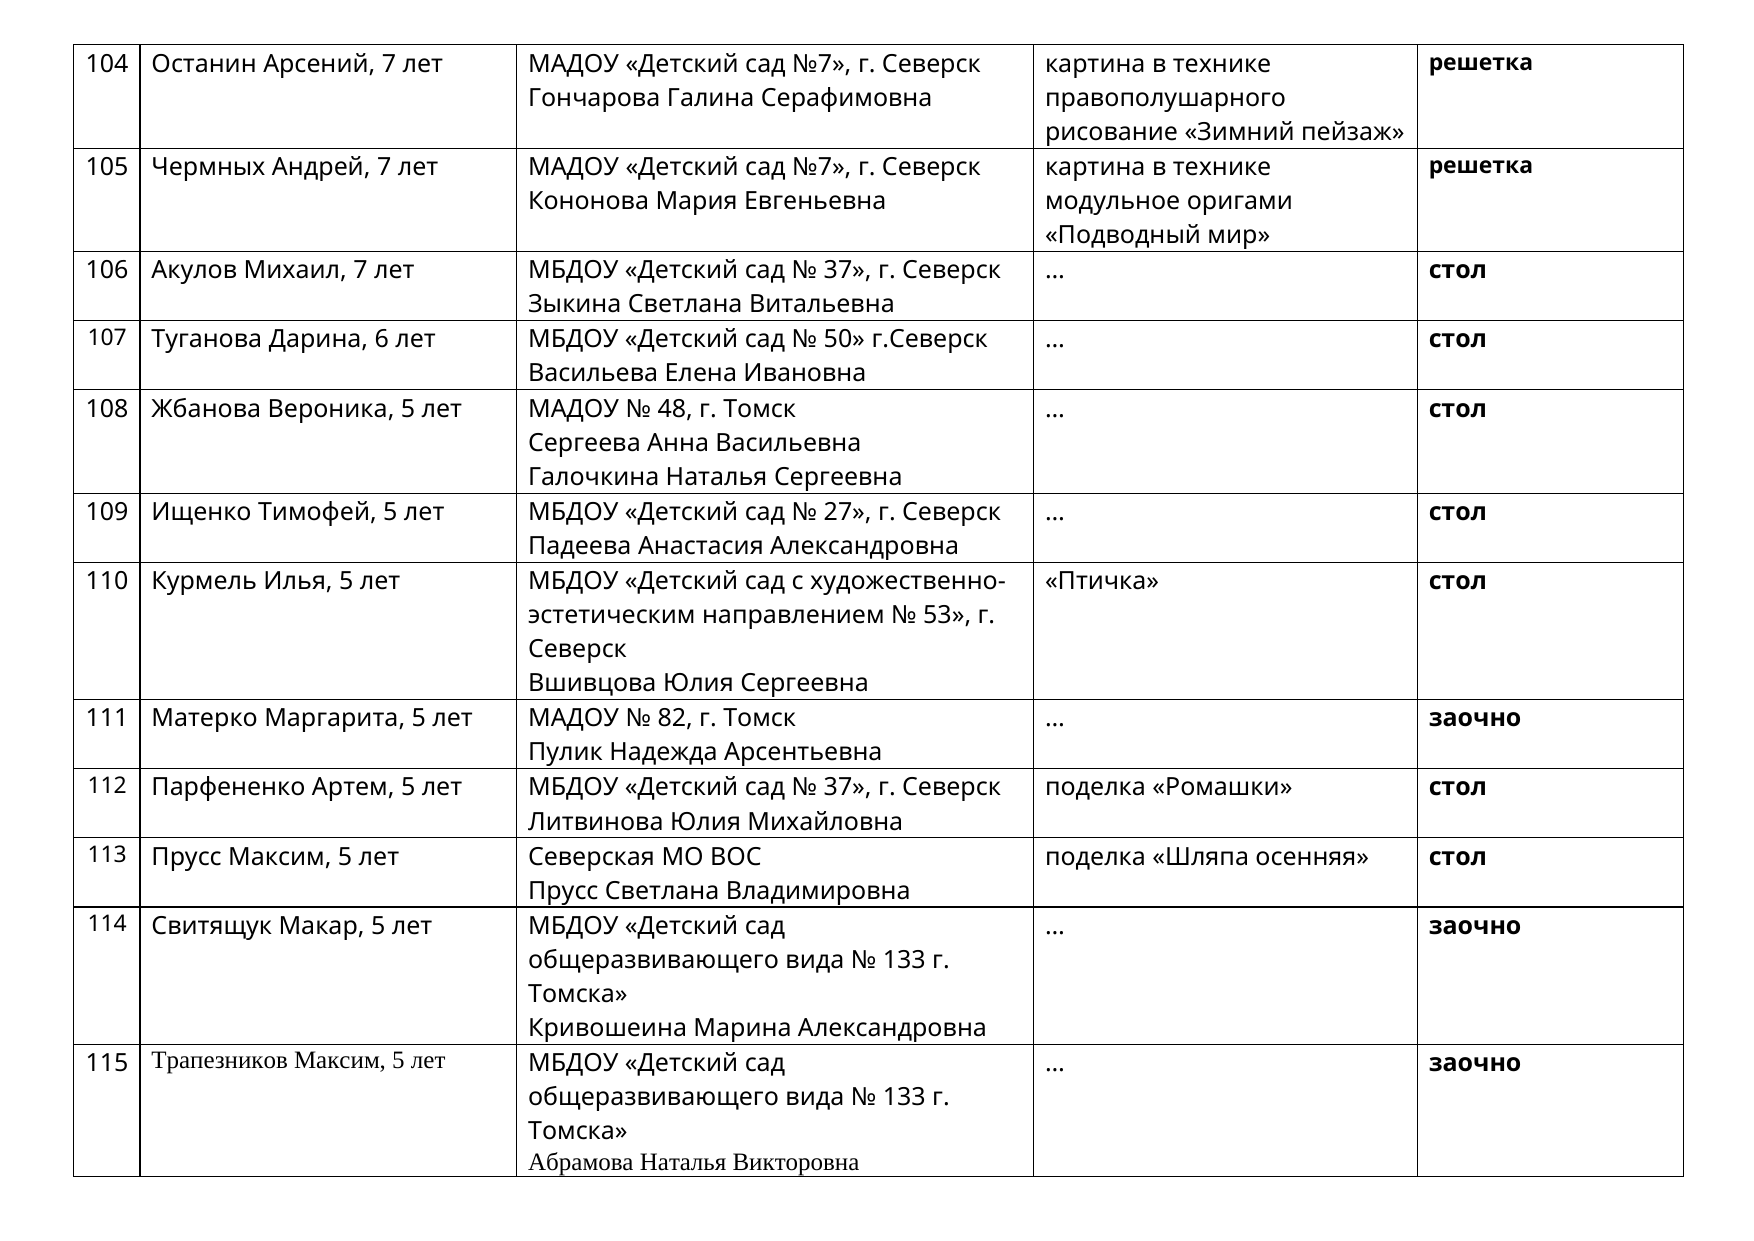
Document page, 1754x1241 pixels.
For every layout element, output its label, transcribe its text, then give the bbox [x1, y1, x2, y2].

table_cell Туганова Дарина, 6 лет [141, 321, 516, 389]
table_cell … [1034, 700, 1417, 768]
table_cell МБДОУ «Детский сад № 37», г. Северск Зыкина Светлана Витальевна [517, 252, 1033, 320]
table_cell 112 [74, 769, 139, 837]
table_cell стол [1418, 769, 1683, 837]
table_cell 108 [74, 390, 139, 492]
table_cell МБДОУ «Детский сад общеразвивающего вида № 133 г. Томска» Кривошеина Марина Александровна [517, 908, 1033, 1044]
table_cell … [1034, 252, 1417, 320]
table_cell МБДОУ «Детский сад № 27», г. Северск Падеева Анастасия Александровна [517, 494, 1033, 562]
table_cell МАДОУ «Детский сад №7», г. Северск Кононова Мария Евгеньевна [517, 149, 1033, 251]
table_cell 109 [74, 494, 139, 562]
table_cell Чермных Андрей, 7 лет [141, 149, 516, 251]
table_cell Жбанова Вероника, 5 лет [141, 390, 516, 492]
table_cell заочно [1418, 908, 1683, 1044]
table_cell … [1034, 321, 1417, 389]
table_cell Трапезников Максим, 5 лет [141, 1045, 516, 1176]
table_cell Останин Арсений, 7 лет [141, 45, 516, 148]
table_cell поделка «Ромашки» [1034, 769, 1417, 837]
table_cell … [1034, 494, 1417, 562]
table_cell МАДОУ № 48, г. Томск Сергеева Анна Васильевна Галочкина Наталья Сергеевна [517, 390, 1033, 492]
table_cell МБДОУ «Детский сад № 37», г. Северск Литвинова Юлия Михайловна [517, 769, 1033, 837]
table_cell МБДОУ «Детский сад с художественно-эстетическим направлением № 53», г. Северск Вшивцова Юлия Сергеевна [517, 563, 1033, 699]
table_cell поделка «Шляпа осенняя» [1034, 838, 1417, 906]
table_cell «Птичка» [1034, 563, 1417, 699]
table_cell Матерко Маргарита, 5 лет [141, 700, 516, 768]
table_cell 106 [74, 252, 139, 320]
table_cell заочно [1418, 1045, 1683, 1176]
table_cell Северская МО ВОС Прусс Светлана Владимировна [517, 838, 1033, 906]
table_cell стол [1418, 838, 1683, 906]
table_cell стол [1418, 321, 1683, 389]
table_cell Прусс Максим, 5 лет [141, 838, 516, 906]
table_cell стол [1418, 563, 1683, 699]
table_cell … [1034, 390, 1417, 492]
table_cell 104 [74, 45, 139, 148]
table_cell МБДОУ «Детский сад общеразвивающего вида № 133 г. Томска» Абрамова Наталья Викторовна [517, 1045, 1033, 1176]
table_cell 107 [74, 321, 139, 389]
table_cell стол [1418, 390, 1683, 492]
table_cell 111 [74, 700, 139, 768]
table_cell заочно [1418, 700, 1683, 768]
table_cell стол [1418, 494, 1683, 562]
table_cell МАДОУ № 82, г. Томск Пулик Надежда Арсентьевна [517, 700, 1033, 768]
table_cell 115 [74, 1045, 139, 1176]
table_cell … [1034, 1045, 1417, 1176]
table_cell Ищенко Тимофей, 5 лет [141, 494, 516, 562]
table_cell … [1034, 908, 1417, 1044]
table_cell Курмель Илья, 5 лет [141, 563, 516, 699]
table_cell Акулов Михаил, 7 лет [141, 252, 516, 320]
table_cell 114 [74, 908, 139, 1044]
table_cell Свитящук Макар, 5 лет [141, 908, 516, 1044]
table_cell Парфененко Артем, 5 лет [141, 769, 516, 837]
table_cell 110 [74, 563, 139, 699]
table_cell картина в технике правополушарного рисование «Зимний пейзаж» [1034, 45, 1417, 148]
table_cell решетка [1418, 149, 1683, 251]
table_cell МБДОУ «Детский сад № 50» г.Северск Васильева Елена Ивановна [517, 321, 1033, 389]
table_cell картина в технике модульное оригами «Подводный мир» [1034, 149, 1417, 251]
table_cell стол [1418, 252, 1683, 320]
table_cell МАДОУ «Детский сад №7», г. Северск Гончарова Галина Серафимовна [517, 45, 1033, 148]
table_cell 105 [74, 149, 139, 251]
table_cell 113 [74, 838, 139, 906]
table_cell решетка [1418, 45, 1683, 148]
